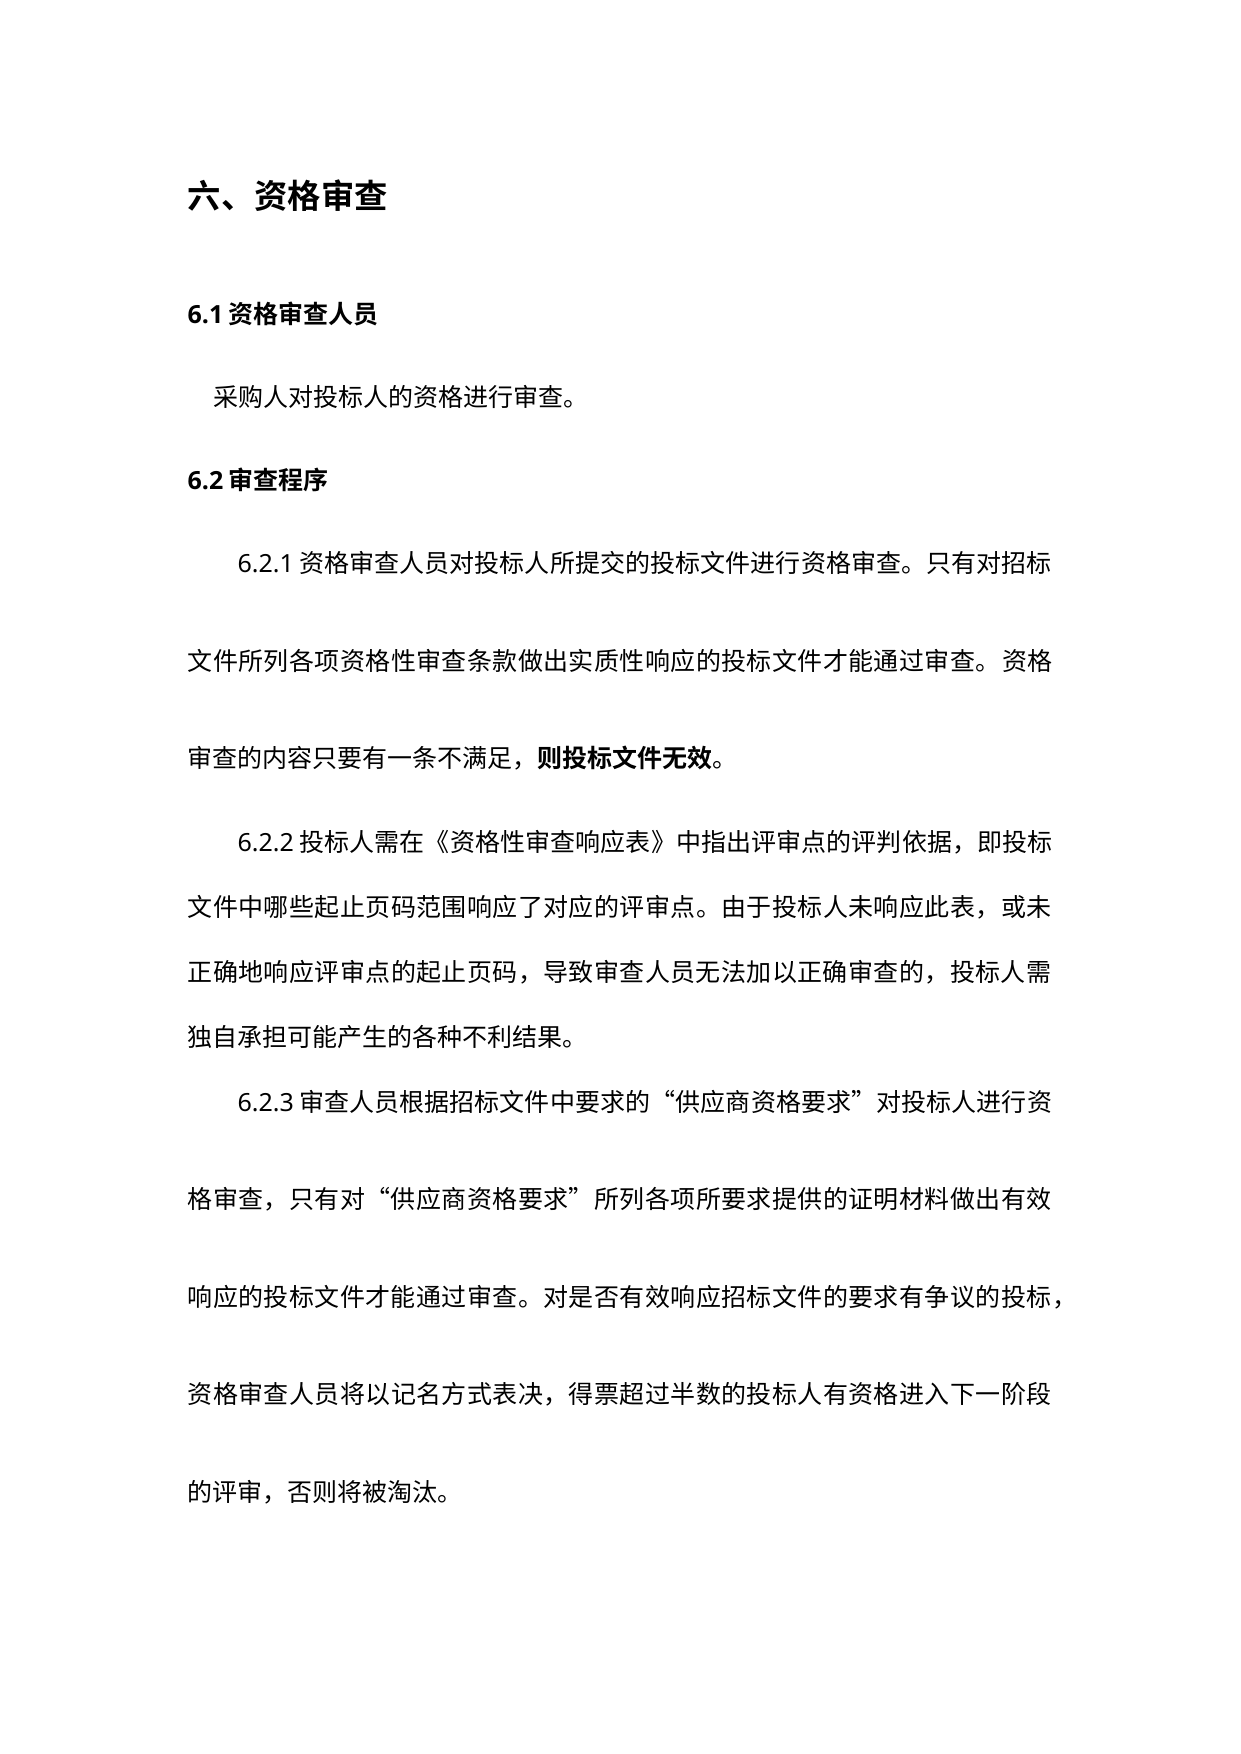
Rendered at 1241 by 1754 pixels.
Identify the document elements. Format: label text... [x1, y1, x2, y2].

text 6.2审查程序 [187, 446, 1053, 511]
text 6.1资格审查人员 [187, 280, 1053, 345]
text 6.2.1资格审查人员对投标人所提交的投标文件进行资格审查。只有对招标文件所列各项资格性审查条款做出实质性响应的投标文件才能通过审查。资格审查的内容只要有一条不满足，则投标文件无效。 [187, 529, 1053, 789]
text 6.2.3审查人员根据招标文件中要求的“供应商资格要求”对投标人进行资格审查，只有对“供应商资格要求”所列各项所要求提供的证明材料做出有效响应的投标文件才能通过审查。对是否有效响应招标文件的要求有争议的投标，资格审查人员将以记名方式表决，得票超过半数的投标人有资格进入下一阶段的评审，否则将被淘汰。 [187, 1068, 1053, 1523]
text 6.2.2投标人需在《资格性审查响应表》中指出评审点的评判依据，即投标文件中哪些起止页码范围响应了对应的评审点。由于投标人未响应此表，或未正确地响应评审点的起止页码，导致审查人员无法加以正确审查的，投标人需独自承担可能产生的各种不利结果。 [187, 808, 1053, 1068]
text 采购人对投标人的资格进行审查。 [187, 363, 1053, 428]
text 六、资格审查 [187, 162, 1053, 227]
